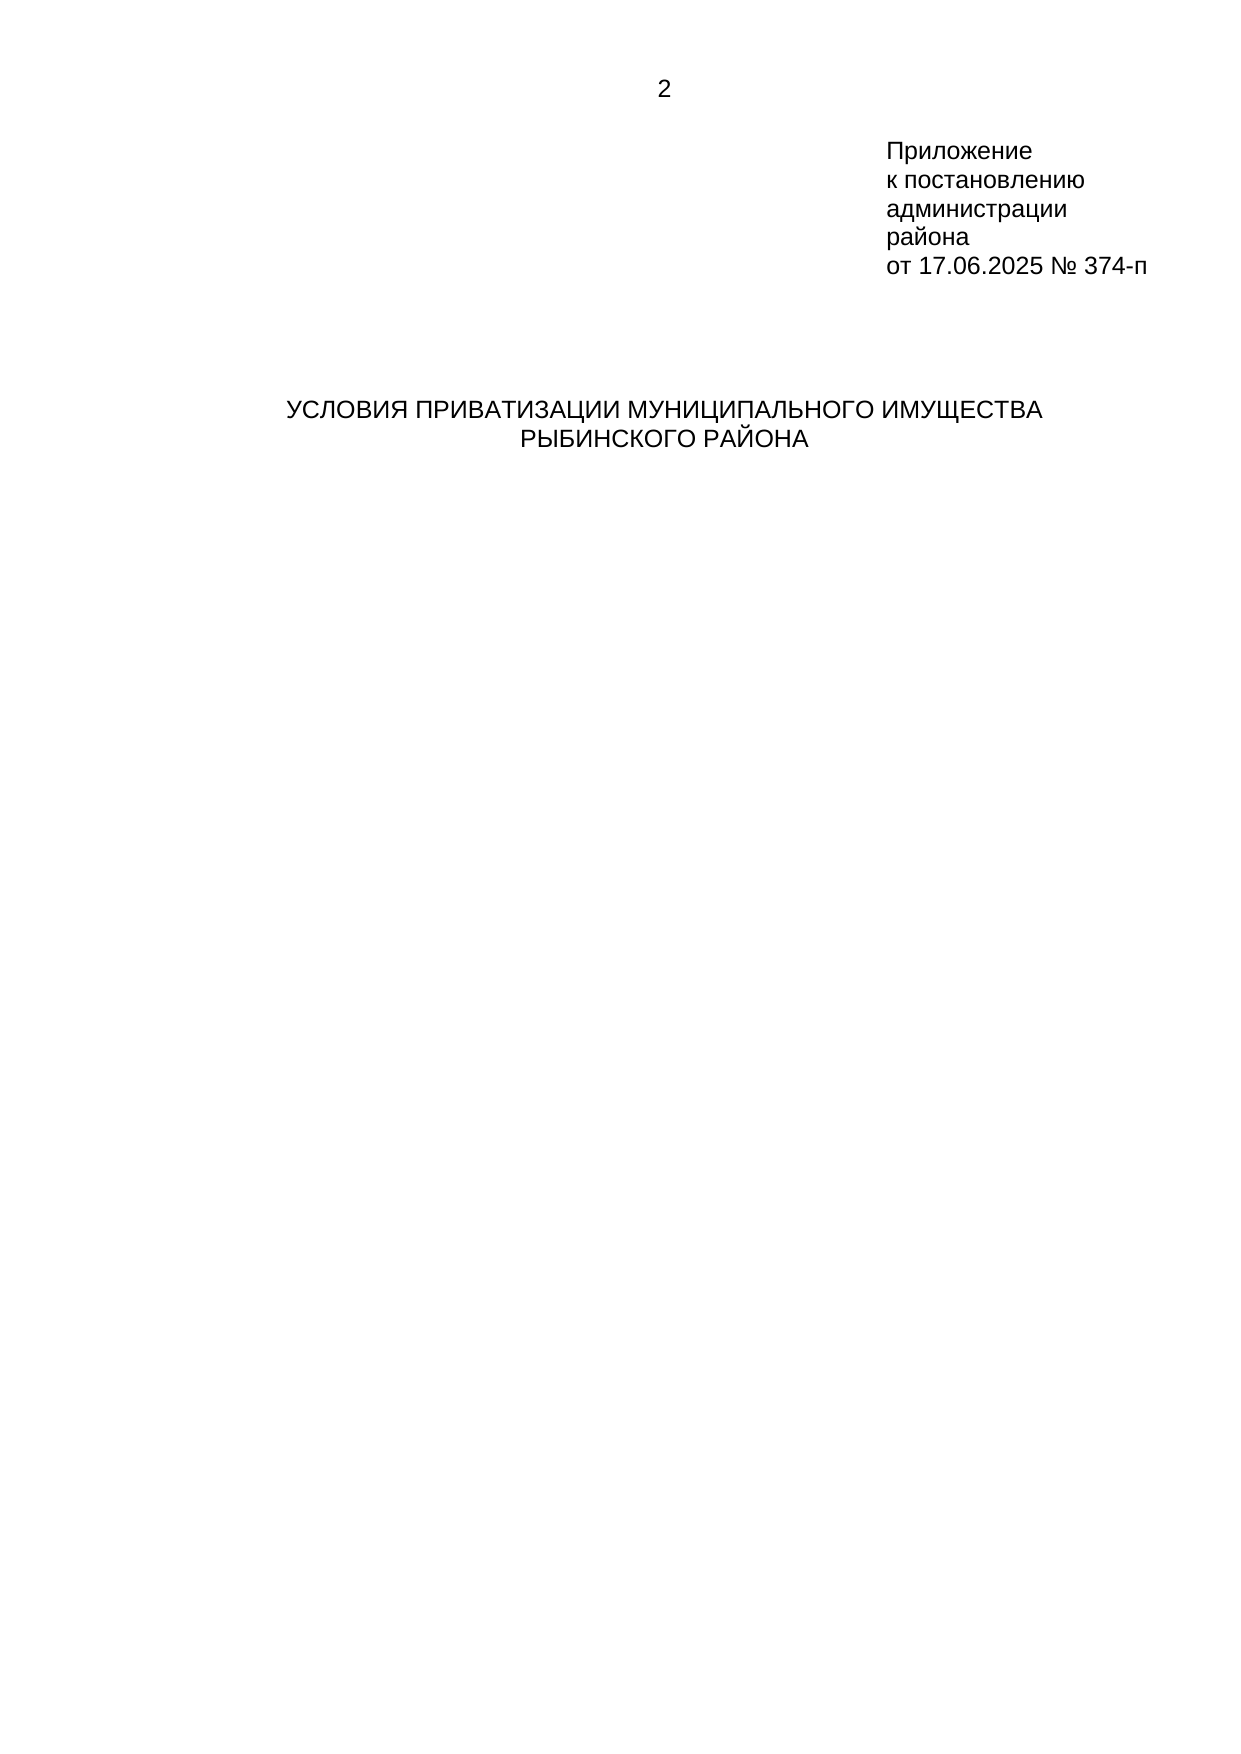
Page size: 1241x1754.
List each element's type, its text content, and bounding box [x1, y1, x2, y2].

text Приложение [886, 136, 1152, 165]
text к постановлению [886, 165, 1152, 194]
text администрации района [886, 194, 1152, 251]
text УСЛОВИЯ ПРИВАТИЗАЦИИ МУНИЦИПАЛЬНОГО ИМУЩЕСТВА [177, 395, 1152, 424]
text РЫБИНСКОГО РАЙОНА [177, 424, 1152, 452]
text от 17.06.2025 № 374-п [886, 251, 1152, 280]
